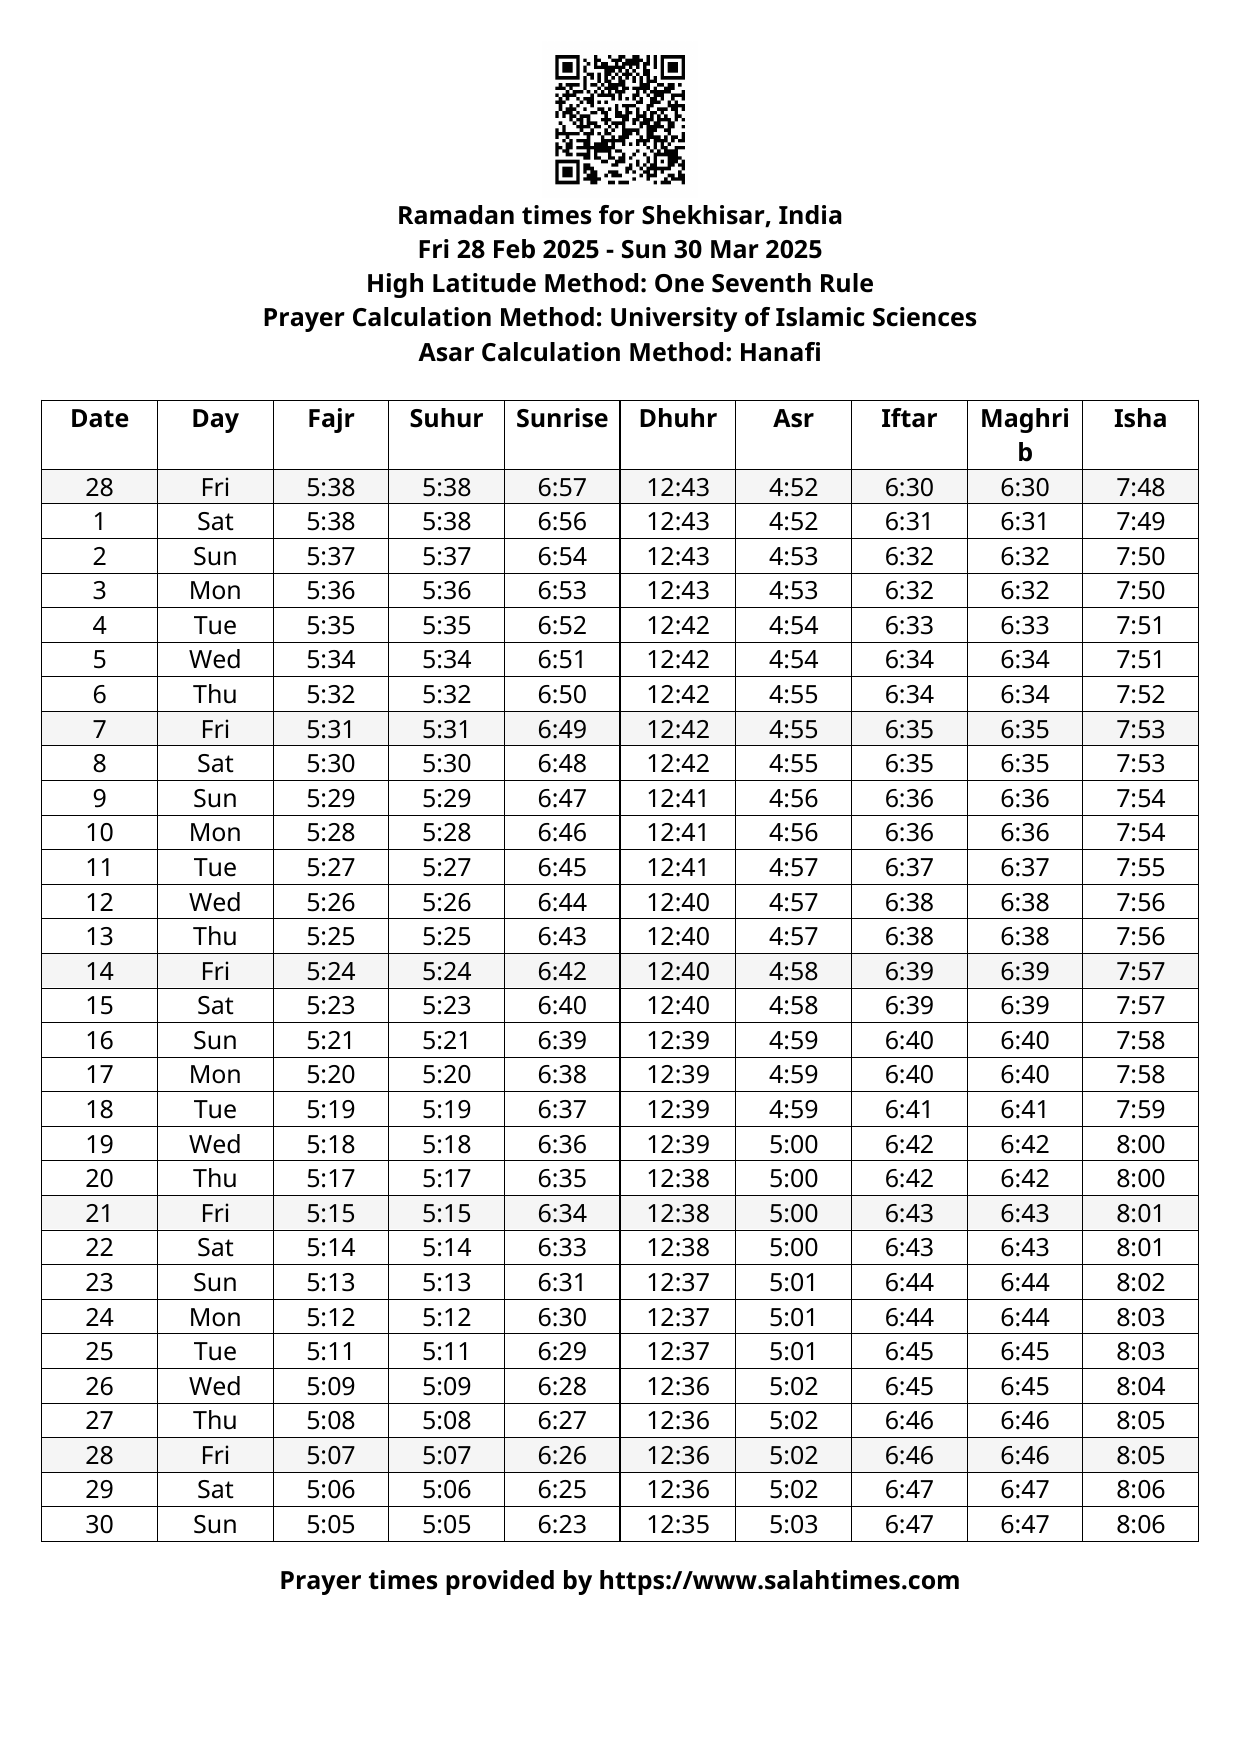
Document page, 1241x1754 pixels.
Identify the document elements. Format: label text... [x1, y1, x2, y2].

table_cell 12:42 [621, 712, 735, 745]
table_cell 29 [42, 1473, 157, 1506]
table_cell 5:23 [274, 989, 388, 1022]
table_cell 7:56 [1083, 919, 1198, 953]
table_cell 5:20 [389, 1058, 504, 1091]
table_cell 5:23 [389, 989, 504, 1022]
table_cell Sun [158, 1023, 273, 1057]
table_cell 5:00 [736, 1161, 851, 1195]
table_cell 6:45 [968, 1369, 1082, 1402]
table_cell Sun [158, 1265, 273, 1299]
table_cell 6:36 [968, 781, 1082, 814]
table_cell 6:31 [852, 504, 967, 538]
table_cell 6:40 [852, 1023, 967, 1057]
table_cell 4:55 [736, 746, 851, 780]
table_cell 5:25 [274, 919, 388, 953]
table_cell 12 [42, 885, 157, 918]
table_cell 6:46 [505, 816, 619, 849]
table_cell 4:55 [736, 677, 851, 711]
text Prayer Calculation Method: University of Islamic Sciences [42, 300, 1198, 334]
table_cell 4:57 [736, 850, 851, 884]
table_cell Sun [158, 1507, 273, 1541]
table_cell 4:59 [736, 1092, 851, 1126]
table_header Iftar [852, 401, 967, 469]
table_cell 6:39 [505, 1023, 619, 1057]
table_cell 21 [42, 1196, 157, 1229]
table_cell Mon [158, 1058, 273, 1091]
table_cell 6:38 [968, 885, 1082, 918]
table_cell 12:38 [621, 1231, 735, 1264]
table_cell 5:11 [389, 1334, 504, 1368]
table_cell 5:12 [274, 1300, 388, 1333]
table_header Isha [1083, 401, 1198, 469]
table_cell 5:27 [274, 850, 388, 884]
table_cell 5:19 [389, 1092, 504, 1126]
table_cell Thu [158, 919, 273, 953]
table_cell 12:43 [621, 574, 735, 607]
table_cell 7:51 [1083, 608, 1198, 642]
table_cell Wed [158, 885, 273, 918]
table_cell 8:05 [1083, 1404, 1198, 1437]
table_cell 5:02 [736, 1369, 851, 1402]
table_cell 6:46 [968, 1404, 1082, 1437]
table_cell Mon [158, 816, 273, 849]
table_cell 6:35 [968, 712, 1082, 745]
table_cell 6:28 [505, 1369, 619, 1402]
table_cell 6:44 [852, 1265, 967, 1299]
table_cell 5:37 [274, 539, 388, 572]
table_cell 6:38 [852, 919, 967, 953]
table_cell 9 [42, 781, 157, 814]
table_cell 6:54 [505, 539, 619, 572]
table_cell Sat [158, 1473, 273, 1506]
table_cell Wed [158, 1369, 273, 1402]
table_cell 7:57 [1083, 954, 1198, 987]
table_cell 7:57 [1083, 989, 1198, 1022]
table_cell 5:06 [274, 1473, 388, 1506]
table_cell 12:35 [621, 1507, 735, 1541]
table_cell 5:32 [389, 677, 504, 711]
table_cell 7:50 [1083, 539, 1198, 572]
table_cell 19 [42, 1127, 157, 1160]
table_cell 6:27 [505, 1404, 619, 1437]
table_cell 12:42 [621, 643, 735, 676]
table_cell 22 [42, 1231, 157, 1264]
table_cell 5:32 [274, 677, 388, 711]
table_cell 6:36 [852, 781, 967, 814]
table_cell 5:15 [274, 1196, 388, 1229]
table_cell 6:32 [968, 539, 1082, 572]
table_cell Tue [158, 1092, 273, 1126]
table_cell 7:49 [1083, 504, 1198, 538]
table_cell 5:05 [274, 1507, 388, 1541]
table_cell 4:57 [736, 885, 851, 918]
table_cell 5:06 [389, 1473, 504, 1506]
table_cell 6:43 [968, 1196, 1082, 1229]
table_cell 26 [42, 1369, 157, 1402]
table_cell Sat [158, 504, 273, 538]
table_cell 5:20 [274, 1058, 388, 1091]
table_cell 5:36 [274, 574, 388, 607]
text Asar Calculation Method: Hanafi [42, 334, 1198, 368]
table_cell 6:31 [968, 504, 1082, 538]
table_cell 5:01 [736, 1334, 851, 1368]
table_cell 6:44 [968, 1265, 1082, 1299]
table_cell 12:37 [621, 1334, 735, 1368]
table_cell Wed [158, 1127, 273, 1160]
table_cell Fri [158, 470, 273, 503]
table_cell 4:56 [736, 781, 851, 814]
table_cell 6:36 [852, 816, 967, 849]
table_cell 5:14 [389, 1231, 504, 1264]
table_cell 6:45 [505, 850, 619, 884]
table_cell 5:34 [389, 643, 504, 676]
table_cell 6:34 [852, 643, 967, 676]
table_cell 6:35 [852, 746, 967, 780]
table_cell 6:26 [505, 1438, 619, 1472]
table_cell 5:08 [389, 1404, 504, 1437]
table_cell 5:13 [274, 1265, 388, 1299]
table_cell 30 [42, 1507, 157, 1541]
table_cell 28 [42, 470, 157, 503]
table_cell 6:42 [968, 1127, 1082, 1160]
table_cell 12:40 [621, 885, 735, 918]
table_cell 12:42 [621, 608, 735, 642]
table_cell 7:53 [1083, 712, 1198, 745]
text Fri 28 Feb 2025 - Sun 30 Mar 2025 [42, 232, 1198, 266]
table_cell 6:57 [505, 470, 619, 503]
table_cell 6:40 [968, 1058, 1082, 1091]
text Prayer times provided by https://www.salahtimes.com [42, 1563, 1198, 1597]
table_cell 12:38 [621, 1196, 735, 1229]
table_cell 5:29 [274, 781, 388, 814]
table_cell 6:32 [852, 574, 967, 607]
table_cell 8:00 [1083, 1161, 1198, 1195]
table_cell 6:38 [505, 1058, 619, 1091]
table_cell 5:00 [736, 1196, 851, 1229]
table_cell 7:53 [1083, 746, 1198, 780]
table_cell 11 [42, 850, 157, 884]
table_cell 8:02 [1083, 1265, 1198, 1299]
table_cell 5:38 [389, 470, 504, 503]
table_cell 20 [42, 1161, 157, 1195]
table_cell 6:33 [505, 1231, 619, 1264]
table_cell 5:24 [389, 954, 504, 987]
table_cell 5:03 [736, 1507, 851, 1541]
table_cell 7:51 [1083, 643, 1198, 676]
table_cell Thu [158, 1404, 273, 1437]
table_cell 12:39 [621, 1127, 735, 1160]
table_cell 4:54 [736, 608, 851, 642]
table_cell 6:39 [968, 989, 1082, 1022]
table_cell 7:54 [1083, 781, 1198, 814]
table_cell 6:42 [505, 954, 619, 987]
table_cell 5:26 [274, 885, 388, 918]
table_cell 7:48 [1083, 470, 1198, 503]
table_cell Sat [158, 989, 273, 1022]
table_cell 8:06 [1083, 1473, 1198, 1506]
table_cell 6:40 [505, 989, 619, 1022]
table_cell 8:01 [1083, 1231, 1198, 1264]
table_cell 7:56 [1083, 885, 1198, 918]
table_header Day [158, 401, 273, 469]
table_cell 4:54 [736, 643, 851, 676]
table_cell 6:43 [852, 1231, 967, 1264]
table_cell 6:42 [852, 1161, 967, 1195]
table_cell 12:36 [621, 1473, 735, 1506]
table_cell 12:39 [621, 1092, 735, 1126]
table_cell 6:50 [505, 677, 619, 711]
table_cell 5:21 [274, 1023, 388, 1057]
table_cell 4:58 [736, 989, 851, 1022]
table_header Date [42, 401, 157, 469]
table_cell 5:09 [274, 1369, 388, 1402]
table_cell 6:33 [852, 608, 967, 642]
table_cell 6:35 [505, 1161, 619, 1195]
table_cell 6:42 [968, 1161, 1082, 1195]
table_cell 4:53 [736, 539, 851, 572]
table_cell 23 [42, 1265, 157, 1299]
table_cell 6:44 [505, 885, 619, 918]
table_cell 6:44 [968, 1300, 1082, 1333]
table_cell 6:36 [968, 816, 1082, 849]
table_cell 7:50 [1083, 574, 1198, 607]
table_cell 6:46 [968, 1438, 1082, 1472]
table_cell 12:36 [621, 1404, 735, 1437]
table_cell 12:37 [621, 1300, 735, 1333]
table_cell 5:18 [274, 1127, 388, 1160]
table_cell 6:34 [968, 643, 1082, 676]
table_cell 6:30 [852, 470, 967, 503]
table_cell 5:13 [389, 1265, 504, 1299]
table_cell Fri [158, 1438, 273, 1472]
table_header Fajr [274, 401, 388, 469]
table_cell 7:58 [1083, 1058, 1198, 1091]
table_cell Sat [158, 746, 273, 780]
table_cell 5:14 [274, 1231, 388, 1264]
table_cell 12:43 [621, 504, 735, 538]
table_cell 8:03 [1083, 1334, 1198, 1368]
table_cell 13 [42, 919, 157, 953]
table_header Sunrise [505, 401, 619, 469]
table_cell 4:57 [736, 919, 851, 953]
table_cell 6:37 [852, 850, 967, 884]
table_cell 5:31 [389, 712, 504, 745]
table_cell 8:05 [1083, 1438, 1198, 1472]
table_cell Thu [158, 1161, 273, 1195]
table_cell Sun [158, 539, 273, 572]
table_cell 14 [42, 954, 157, 987]
table_cell 6:52 [505, 608, 619, 642]
table_cell 6:47 [852, 1507, 967, 1541]
table_cell 8 [42, 746, 157, 780]
table_cell 25 [42, 1334, 157, 1368]
table_cell 6:32 [852, 539, 967, 572]
table_cell 6:25 [505, 1473, 619, 1506]
table_cell 17 [42, 1058, 157, 1091]
table_cell 6:43 [505, 919, 619, 953]
table_header Suhur [389, 401, 504, 469]
table_cell 12:37 [621, 1265, 735, 1299]
table_cell Fri [158, 1196, 273, 1229]
table_cell 8:00 [1083, 1127, 1198, 1160]
table_cell 5:07 [389, 1438, 504, 1472]
table_cell 6:40 [852, 1058, 967, 1091]
table_cell 6:46 [852, 1404, 967, 1437]
table_cell 7:59 [1083, 1092, 1198, 1126]
table_cell 7:52 [1083, 677, 1198, 711]
table_cell 6:34 [968, 677, 1082, 711]
table_cell 12:38 [621, 1161, 735, 1195]
table_cell 6:29 [505, 1334, 619, 1368]
table_cell 3 [42, 574, 157, 607]
table_cell 5:15 [389, 1196, 504, 1229]
table_cell 4:58 [736, 954, 851, 987]
table_cell 18 [42, 1092, 157, 1126]
table_cell 6:23 [505, 1507, 619, 1541]
table_cell 4:55 [736, 712, 851, 745]
table_cell 6:42 [852, 1127, 967, 1160]
table_cell 12:42 [621, 677, 735, 711]
table_cell 1 [42, 504, 157, 538]
table_cell 12:40 [621, 919, 735, 953]
table_cell 5:17 [274, 1161, 388, 1195]
table_cell 5:24 [274, 954, 388, 987]
table_cell Thu [158, 677, 273, 711]
table_cell 5:05 [389, 1507, 504, 1541]
picture [542, 41, 699, 198]
table_cell 6:30 [968, 470, 1082, 503]
table_cell 6:39 [968, 954, 1082, 987]
table_cell 6:30 [505, 1300, 619, 1333]
table_cell 12:41 [621, 850, 735, 884]
table_cell 5:31 [274, 712, 388, 745]
table_cell 28 [42, 1438, 157, 1472]
table_cell 4:59 [736, 1058, 851, 1091]
table_cell Sat [158, 1231, 273, 1264]
table_cell 6:49 [505, 712, 619, 745]
table_cell 5:18 [389, 1127, 504, 1160]
table_cell 6:48 [505, 746, 619, 780]
table_cell 6:38 [852, 885, 967, 918]
table_cell 6:34 [852, 677, 967, 711]
table_cell 7:58 [1083, 1023, 1198, 1057]
table_cell 5:38 [274, 504, 388, 538]
table_cell 5 [42, 643, 157, 676]
table_cell 2 [42, 539, 157, 572]
table_cell Mon [158, 574, 273, 607]
table_cell 4:53 [736, 574, 851, 607]
table_cell 5:02 [736, 1438, 851, 1472]
table_cell 5:30 [274, 746, 388, 780]
table_cell 6:38 [968, 919, 1082, 953]
table_cell 6:36 [505, 1127, 619, 1160]
table_cell 5:26 [389, 885, 504, 918]
table_cell 6:47 [968, 1507, 1082, 1541]
table_cell 6:35 [968, 746, 1082, 780]
table_header Asr [736, 401, 851, 469]
table_cell 12:39 [621, 1058, 735, 1091]
table_cell 10 [42, 816, 157, 849]
table_cell 6:33 [968, 608, 1082, 642]
table_cell 8:06 [1083, 1507, 1198, 1541]
table_cell Fri [158, 712, 273, 745]
table_cell 5:11 [274, 1334, 388, 1368]
table_cell 4:59 [736, 1023, 851, 1057]
table_cell Mon [158, 1300, 273, 1333]
table_cell 7:55 [1083, 850, 1198, 884]
table_cell 8:04 [1083, 1369, 1198, 1402]
table_cell 6:47 [968, 1473, 1082, 1506]
table_cell 6:51 [505, 643, 619, 676]
table_cell 12:41 [621, 816, 735, 849]
table_cell 6:39 [852, 954, 967, 987]
table_cell 5:27 [389, 850, 504, 884]
table_cell 6:39 [852, 989, 967, 1022]
table_cell 15 [42, 989, 157, 1022]
table_cell 5:01 [736, 1265, 851, 1299]
table_cell 16 [42, 1023, 157, 1057]
table_cell 5:36 [389, 574, 504, 607]
table_cell 6:45 [852, 1369, 967, 1402]
table_cell 12:40 [621, 989, 735, 1022]
table_cell 7:54 [1083, 816, 1198, 849]
table_cell 8:03 [1083, 1300, 1198, 1333]
table_cell 5:19 [274, 1092, 388, 1126]
table_cell 5:21 [389, 1023, 504, 1057]
table_cell 6:37 [505, 1092, 619, 1126]
table_cell 5:02 [736, 1404, 851, 1437]
table_cell Tue [158, 608, 273, 642]
table_cell 12:41 [621, 781, 735, 814]
table_cell 6:46 [852, 1438, 967, 1472]
table_cell 4:52 [736, 504, 851, 538]
table_cell 6:43 [852, 1196, 967, 1229]
table_cell 5:01 [736, 1300, 851, 1333]
table_cell 6:53 [505, 574, 619, 607]
table_cell 6:47 [852, 1473, 967, 1506]
table_cell 6:44 [852, 1300, 967, 1333]
table_cell 12:40 [621, 954, 735, 987]
table_cell 5:17 [389, 1161, 504, 1195]
table_cell 5:30 [389, 746, 504, 780]
table_cell 6:43 [968, 1231, 1082, 1264]
table_cell 5:12 [389, 1300, 504, 1333]
table_cell Tue [158, 850, 273, 884]
table_cell 5:38 [389, 504, 504, 538]
text Ramadan times for Shekhisar, India [42, 198, 1198, 232]
table_cell Wed [158, 643, 273, 676]
table_cell 12:43 [621, 470, 735, 503]
table_cell 12:36 [621, 1369, 735, 1402]
table_cell 5:34 [274, 643, 388, 676]
table_cell 7 [42, 712, 157, 745]
table_cell 6:41 [852, 1092, 967, 1126]
table_cell 4 [42, 608, 157, 642]
table_cell 6:34 [505, 1196, 619, 1229]
table_cell 6:40 [968, 1023, 1082, 1057]
table_cell 4:56 [736, 816, 851, 849]
table_cell 6:31 [505, 1265, 619, 1299]
table_cell 12:36 [621, 1438, 735, 1472]
table_header Dhuhr [621, 401, 735, 469]
table_cell 6:56 [505, 504, 619, 538]
table_cell 5:02 [736, 1473, 851, 1506]
table_cell 6:47 [505, 781, 619, 814]
table_cell 12:39 [621, 1023, 735, 1057]
table_cell 4:52 [736, 470, 851, 503]
table_cell Sun [158, 781, 273, 814]
table_cell 24 [42, 1300, 157, 1333]
table_cell 6:45 [852, 1334, 967, 1368]
table_cell 5:25 [389, 919, 504, 953]
table_cell 5:38 [274, 470, 388, 503]
table_cell 5:07 [274, 1438, 388, 1472]
table_cell 5:35 [274, 608, 388, 642]
table_cell 8:01 [1083, 1196, 1198, 1229]
table_cell 5:08 [274, 1404, 388, 1437]
table_cell 5:29 [389, 781, 504, 814]
table_cell 6:32 [968, 574, 1082, 607]
text High Latitude Method: One Seventh Rule [42, 266, 1198, 300]
table_cell 5:09 [389, 1369, 504, 1402]
table_cell 5:00 [736, 1127, 851, 1160]
table_cell 6:37 [968, 850, 1082, 884]
table_cell Tue [158, 1334, 273, 1368]
table_cell 6:35 [852, 712, 967, 745]
table_cell 5:28 [389, 816, 504, 849]
table_cell 6:45 [968, 1334, 1082, 1368]
table_cell 5:35 [389, 608, 504, 642]
table_cell 27 [42, 1404, 157, 1437]
table_cell 5:00 [736, 1231, 851, 1264]
table_cell 6 [42, 677, 157, 711]
table_cell 6:41 [968, 1092, 1082, 1126]
table_cell 5:37 [389, 539, 504, 572]
table_cell 12:42 [621, 746, 735, 780]
table_header Maghrib [968, 401, 1082, 469]
table_cell 12:43 [621, 539, 735, 572]
table_cell 5:28 [274, 816, 388, 849]
table_cell Fri [158, 954, 273, 987]
